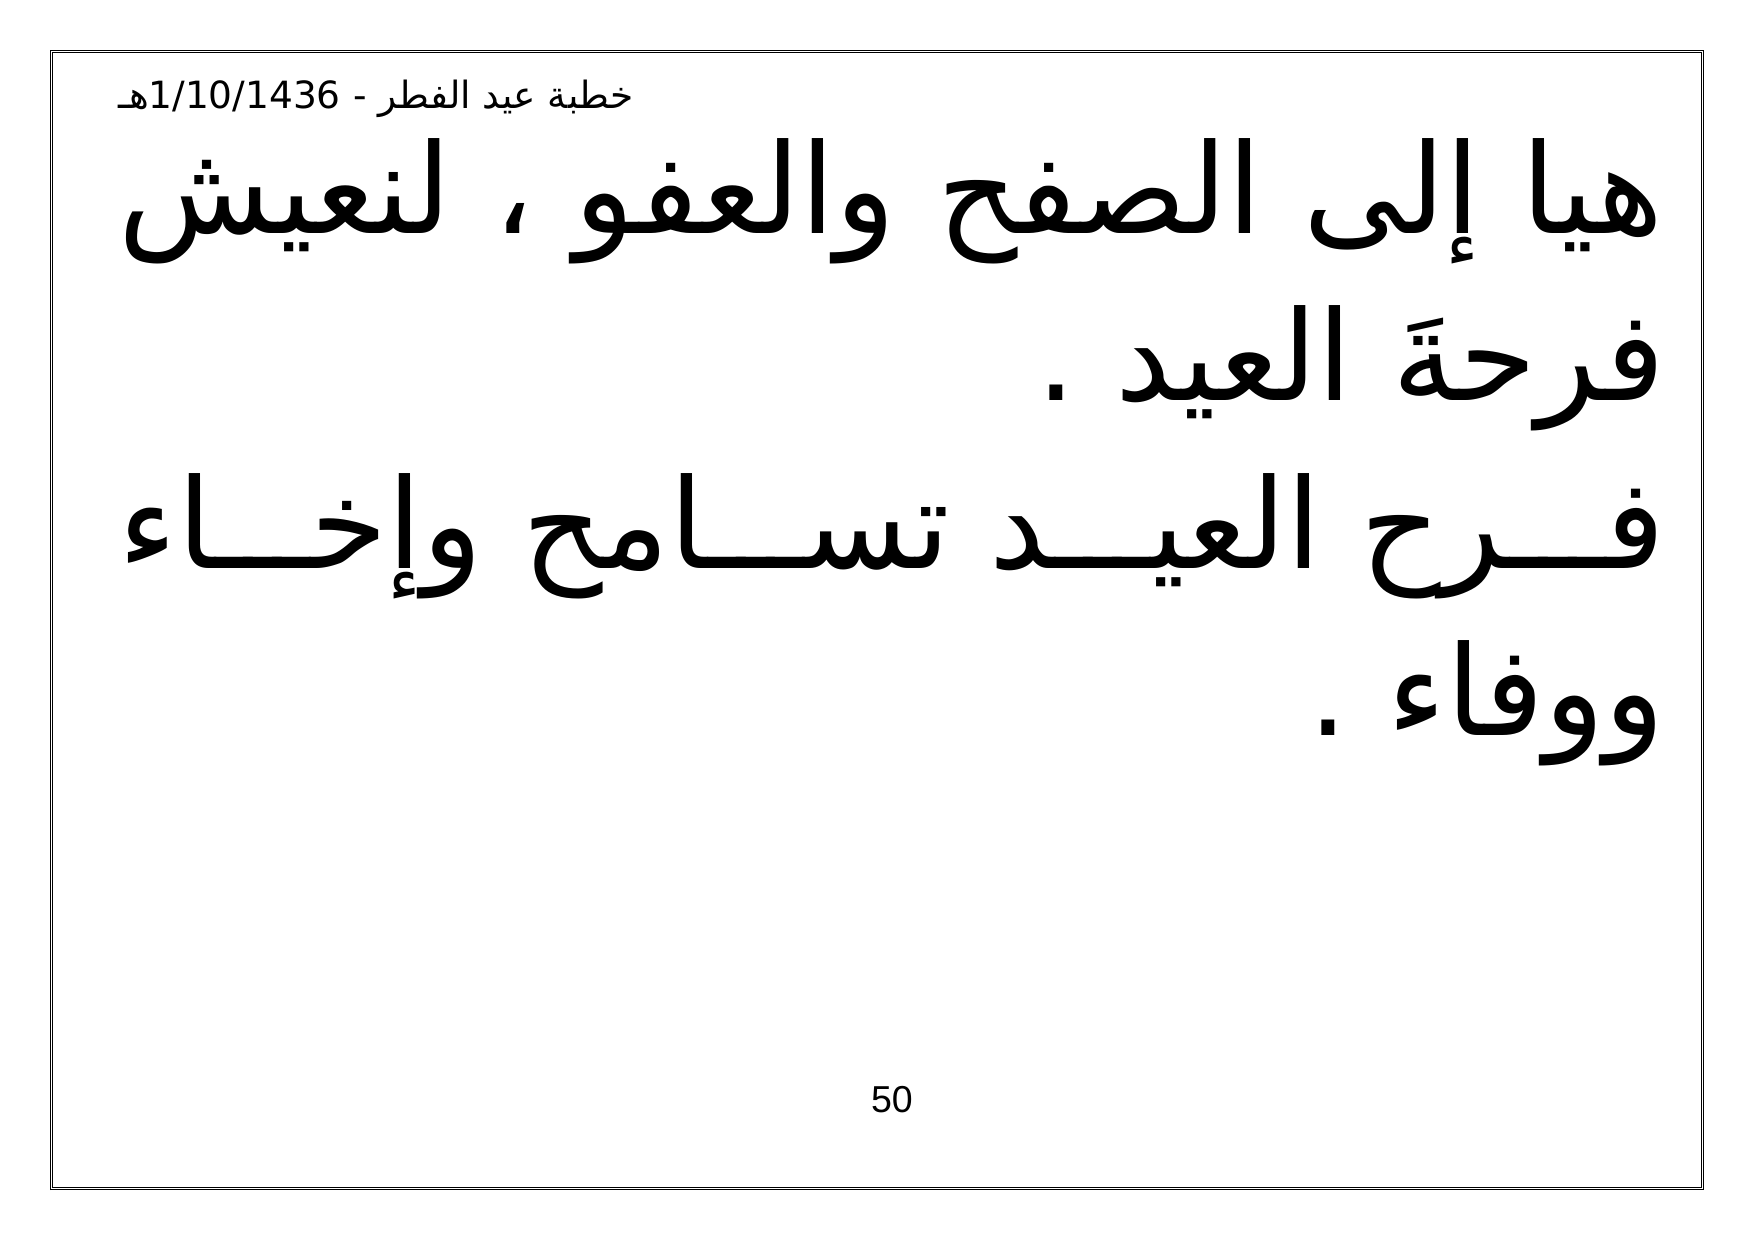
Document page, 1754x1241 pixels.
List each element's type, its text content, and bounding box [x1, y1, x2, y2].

text هيا إلى الصفح والعفو ، لنعيش فرحةَ العيد . [118, 117, 1665, 430]
text فرح العيد تسامح وإخاء ووفاء . [118, 452, 1665, 765]
